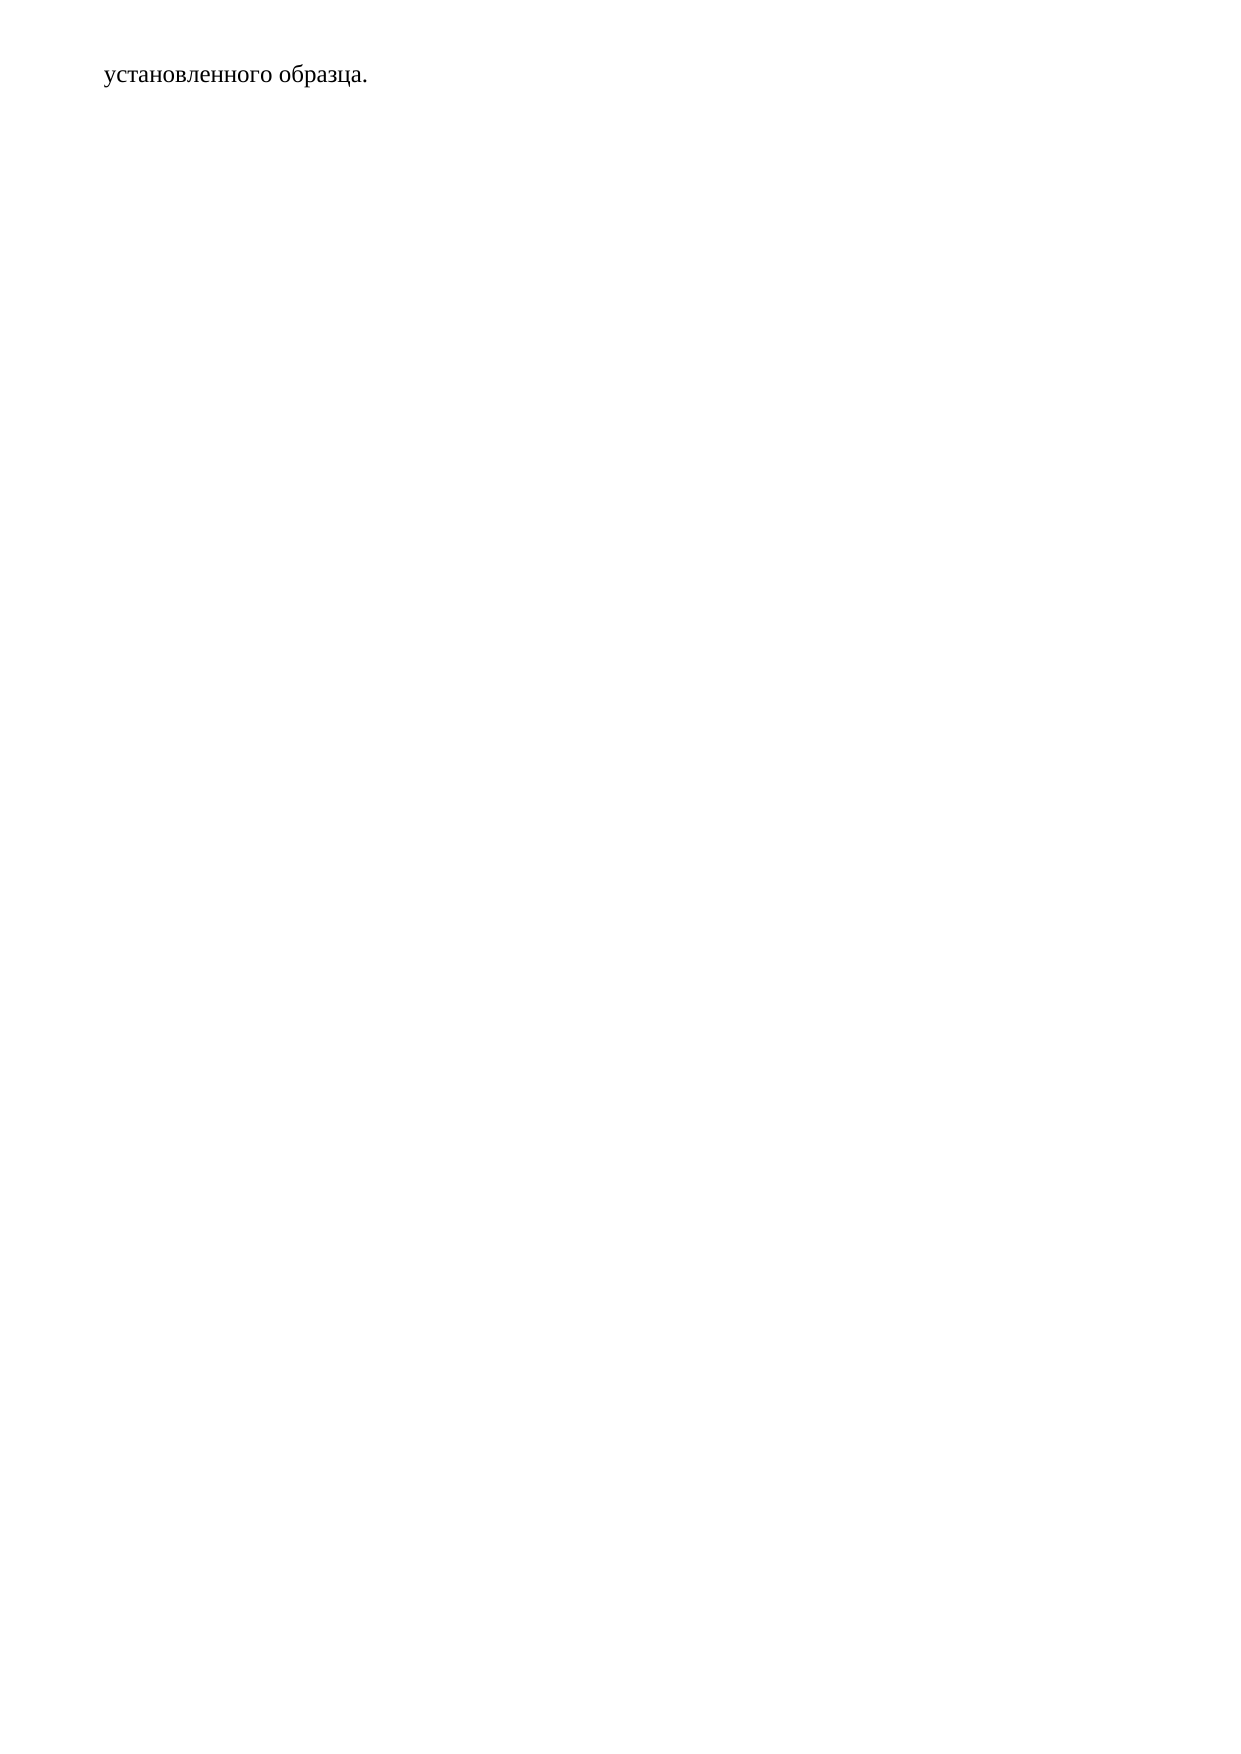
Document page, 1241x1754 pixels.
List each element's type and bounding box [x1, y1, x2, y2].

text [103, 59, 1157, 88]
